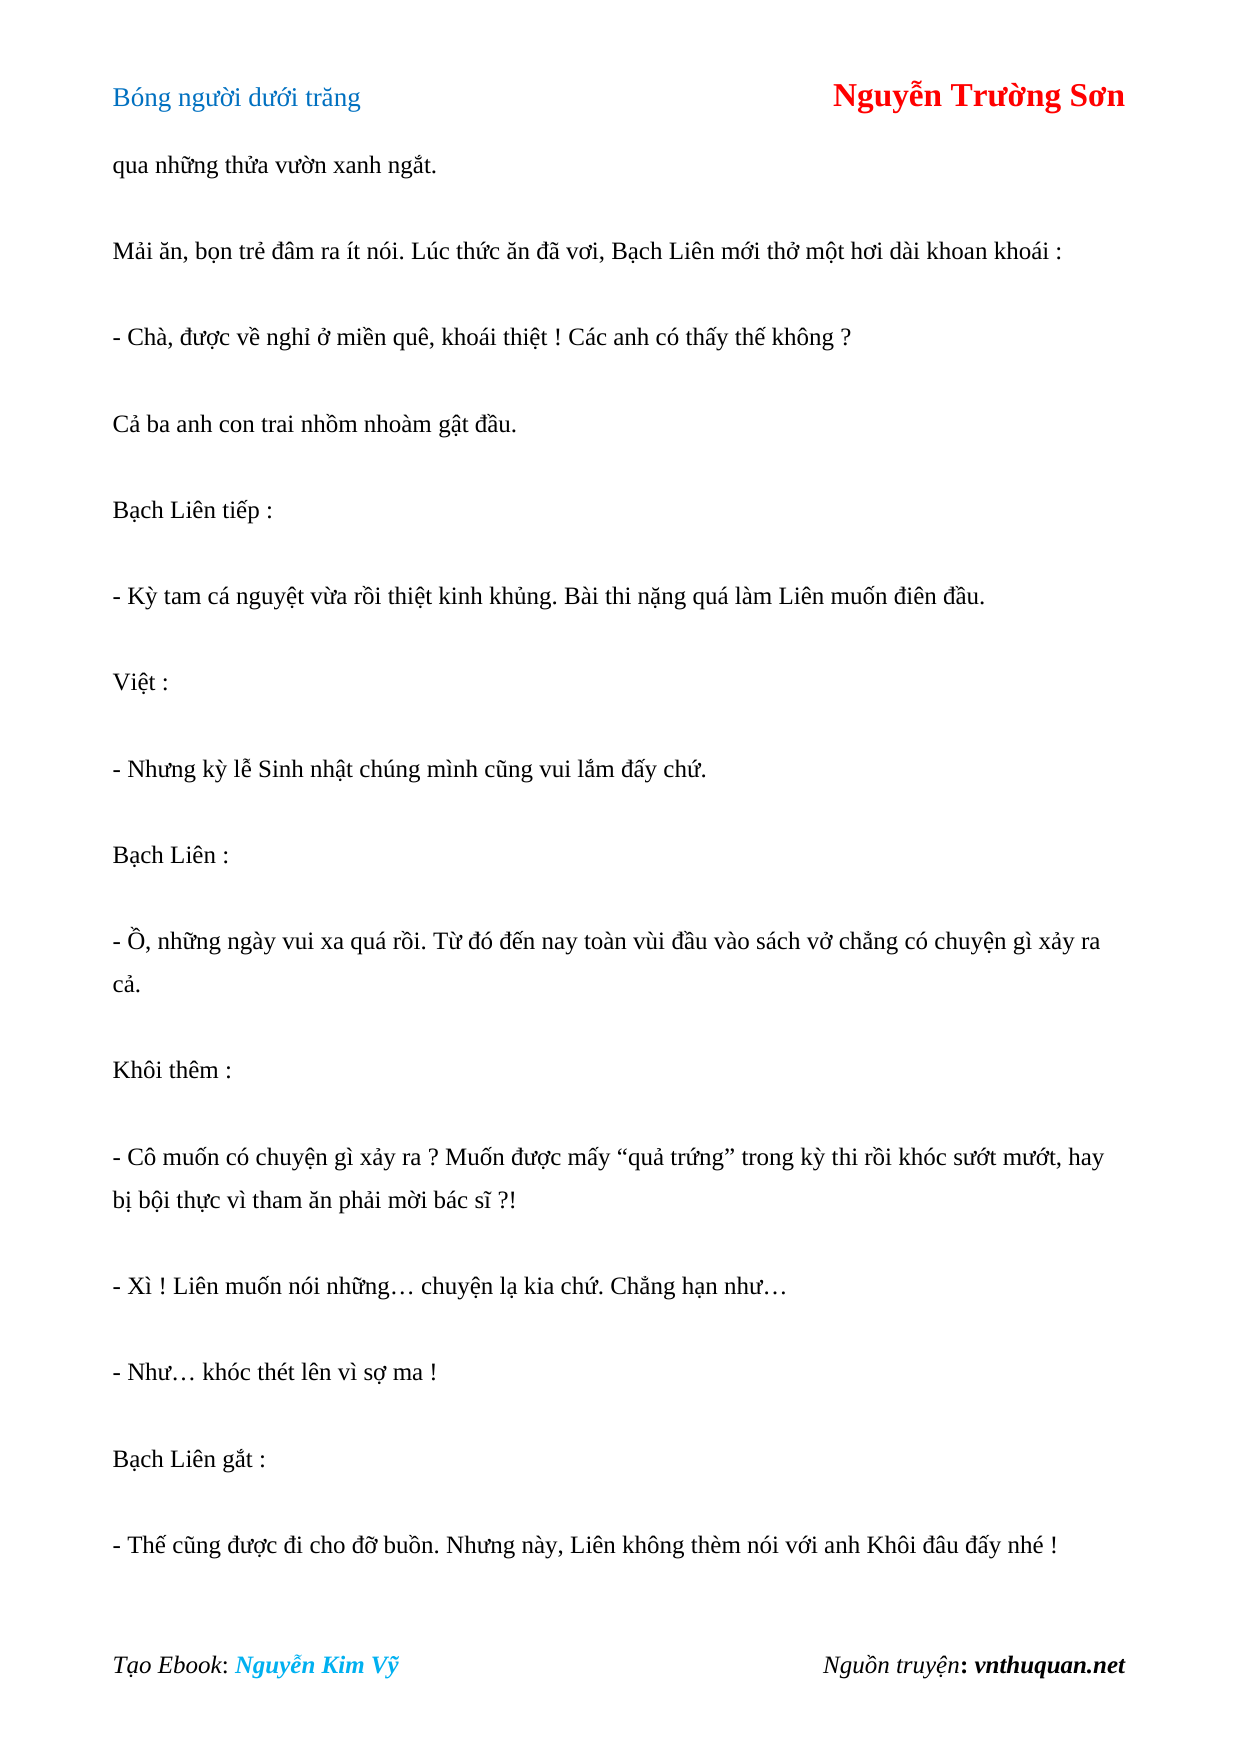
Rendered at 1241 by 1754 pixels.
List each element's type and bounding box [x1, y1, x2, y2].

text [112, 150, 1128, 1602]
